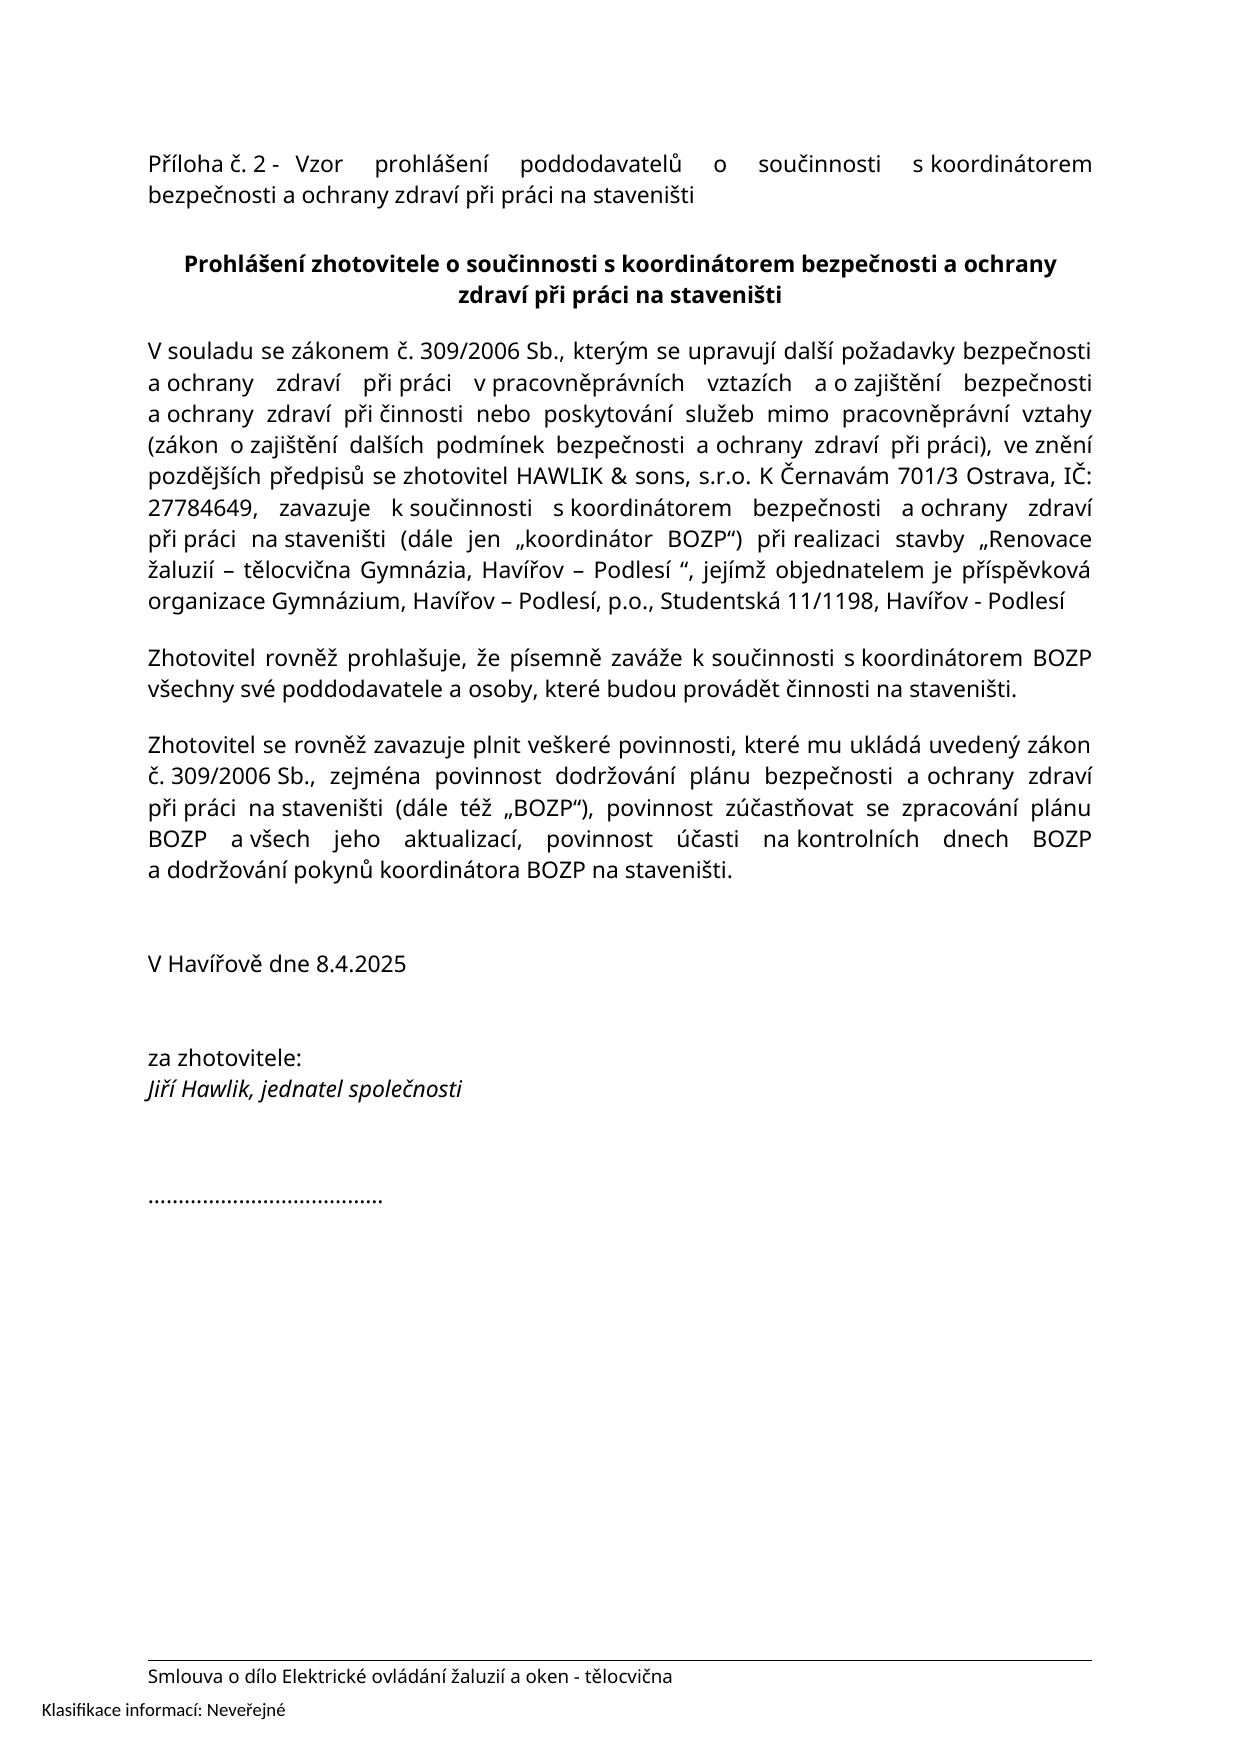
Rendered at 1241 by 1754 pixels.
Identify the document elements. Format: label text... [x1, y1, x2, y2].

text V Havířově dne 8.4.2025 [148, 948, 1092, 979]
text Prohlášení zhotovitele o součinnosti s koordinátorem bezpečnosti a ochrany zdraví při práci na staveništi [148, 248, 1092, 310]
text V souladu se zákonem č. 309/2006 Sb., kterým se upravují další požadavky bezpečnosti a ochrany zdraví při práci v pracovněprávních vztazích a o zajištění bezpečnosti a ochrany zdraví při činnosti nebo poskytování služeb mimo pracovněprávní vztahy (zákon o zajištění dalších podmínek bezpečnosti a ochrany zdraví při práci), ve znění pozdějších předpisů se zhotovitel HAWLIK & sons, s.r.o. K Černavám 701/3 Ostrava, IČ: 27784649, zavazuje k součinnosti s koordinátorem bezpečnosti a ochrany zdraví při práci na staveništi (dále jen „koordinátor BOZP“) při realizaci stavby „Renovace žaluzií – tělocvična Gymnázia, Havířov – Podlesí “, jejímž objednatelem je příspěvková organizace Gymnázium, Havířov – Podlesí, p.o., Studentská 11/1198, Havířov - Podlesí [148, 335, 1092, 616]
text Příloha č. 2 - Vzor prohlášení poddodavatelů o součinnosti s koordinátorem bezpečnosti a ochrany zdraví při práci na staveništi [148, 148, 1092, 210]
text ………………………………… [148, 1179, 1092, 1210]
text Jiří Hawlik, jednatel společnosti [148, 1073, 1092, 1104]
text Zhotovitel se rovněž zavazuje plnit veškeré povinnosti, které mu ukládá uvedený zákon č. 309/2006 Sb., zejména povinnost dodržování plánu bezpečnosti a ochrany zdraví při práci na staveništi (dále též „BOZP“), povinnost zúčastňovat se zpracování plánu BOZP a všech jeho aktualizací, povinnost účasti na kontrolních dnech BOZP a dodržování pokynů koordinátora BOZP na staveništi. [148, 729, 1092, 885]
text Zhotovitel rovněž prohlašuje, že písemně zaváže k součinnosti s koordinátorem BOZP všechny své poddodavatele a osoby, které budou provádět činnosti na staveništi. [148, 641, 1092, 704]
text za zhotovitele: [148, 1041, 1092, 1073]
